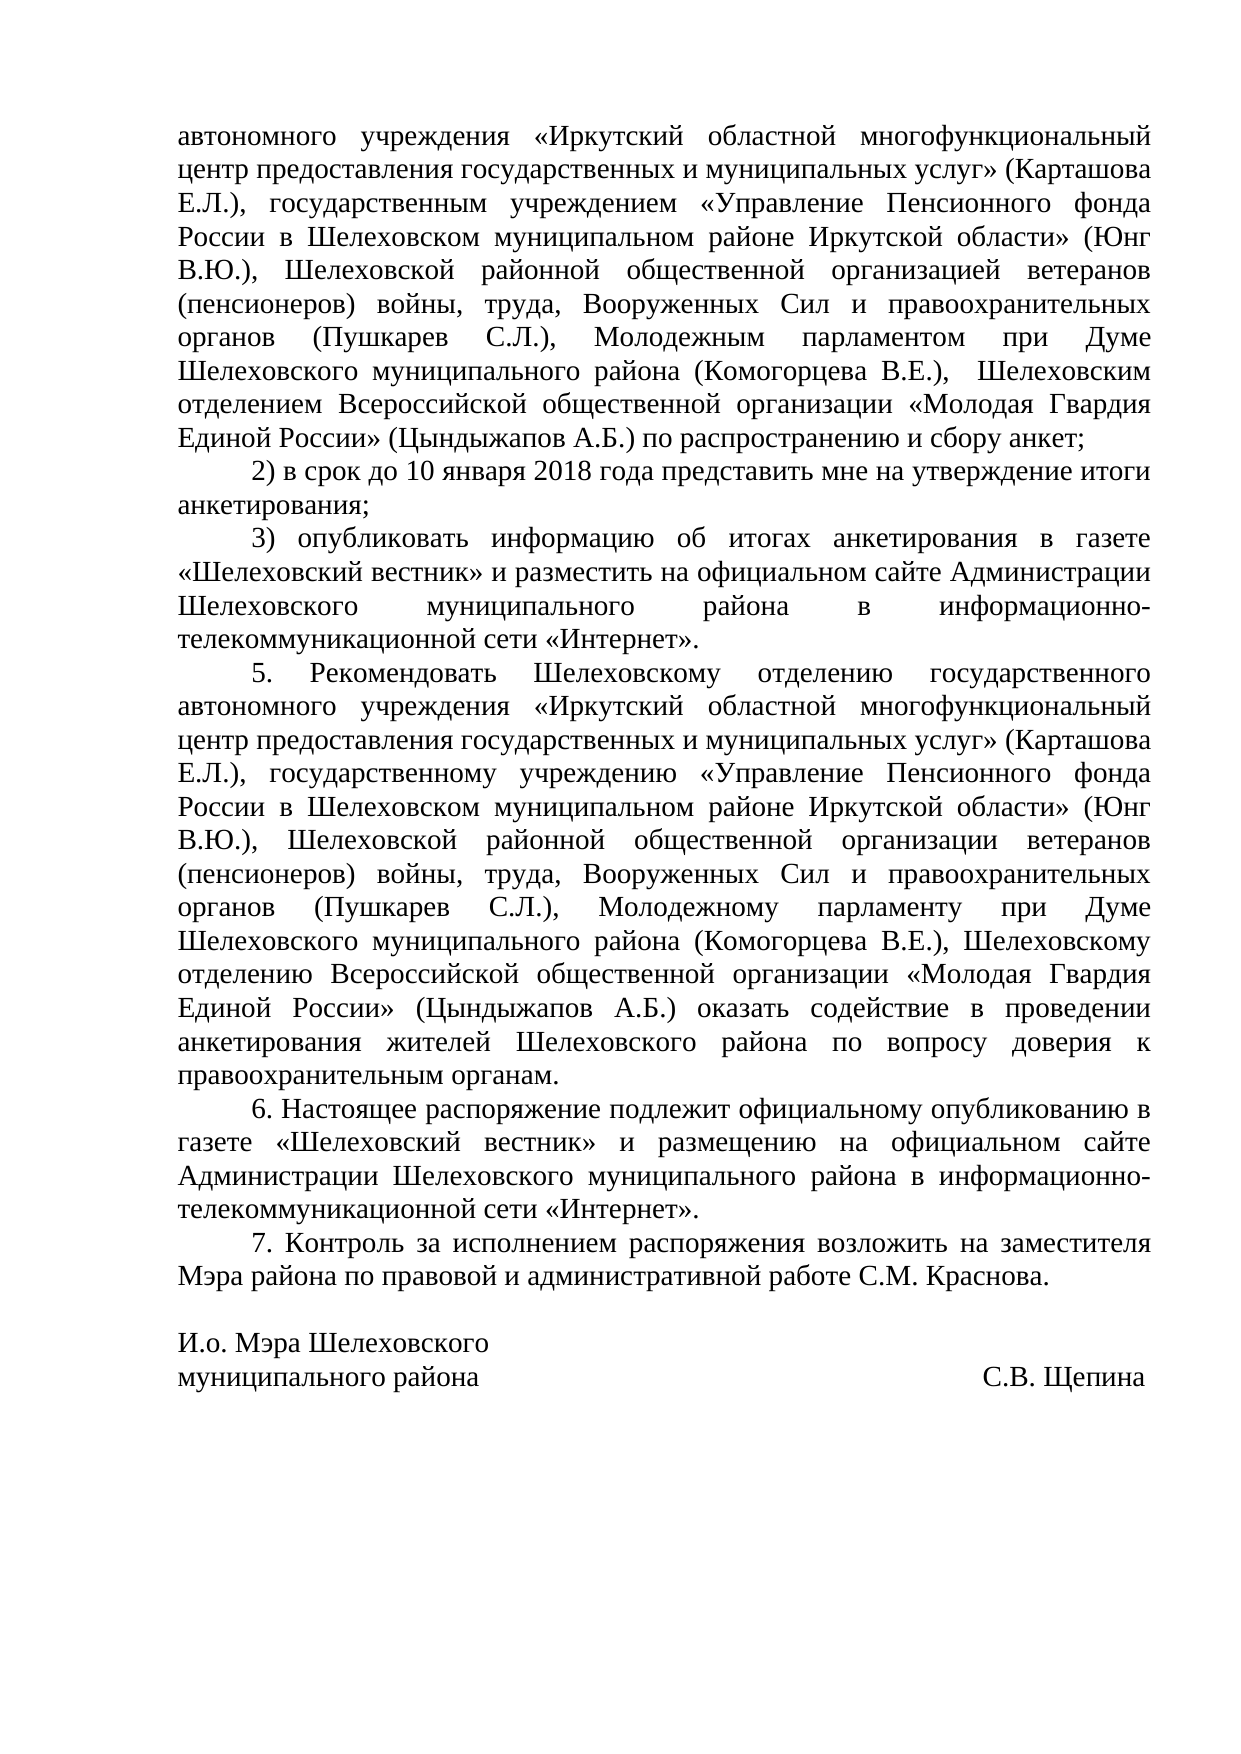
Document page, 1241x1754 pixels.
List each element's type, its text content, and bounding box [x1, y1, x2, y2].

text И.о. Мэра Шелеховского [177, 1326, 1152, 1359]
text 5. Рекомендовать Шелеховскому отделению государственного автономного учреждения «Иркутский областной многофункциональный центр предоставления государственных и муниципальных услуг» (Карташова Е.Л.), государственному учреждению «Управление Пенсионного фонда России в Шелеховском муниципальном районе Иркутской области» (Юнг В.Ю.), Шелеховской районной общественной организации ветеранов (пенсионеров) войны, труда, Вооруженных Сил и правоохранительных органов (Пушкарев С.Л.), Молодежному парламенту при Думе Шелеховского муниципального района (Комогорцева В.Е.), Шелеховскому отделению Всероссийской общественной организации «Молодая Гвардия Единой России» (Цындыжапов А.Б.) оказать содействие в проведении анкетирования жителей Шелеховского района по вопросу доверия к правоохранительным органам. [177, 655, 1152, 1091]
text 3) опубликовать информацию об итогах анкетирования в газете «Шелеховский вестник» и разместить на официальном сайте Администрации Шелеховского муниципального района в информационно-телекоммуникационной сети «Интернет». [177, 521, 1152, 655]
text 6. Настоящее распоряжение подлежит официальному опубликованию в газете «Шелеховский вестник» и размещению на официальном сайте Администрации Шелеховского муниципального района в информационно-телекоммуникационной сети «Интернет». [177, 1091, 1152, 1225]
text 2) в срок до 10 января 2018 года представить мне на утверждение итоги анкетирования; [177, 453, 1152, 521]
text 7. Контроль за исполнением распоряжения возложить на заместителя Мэра района по правовой и административной работе С.М. Краснова. [177, 1225, 1152, 1292]
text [177, 118, 1152, 453]
text муниципального района С.В. Щепина [177, 1359, 1152, 1393]
